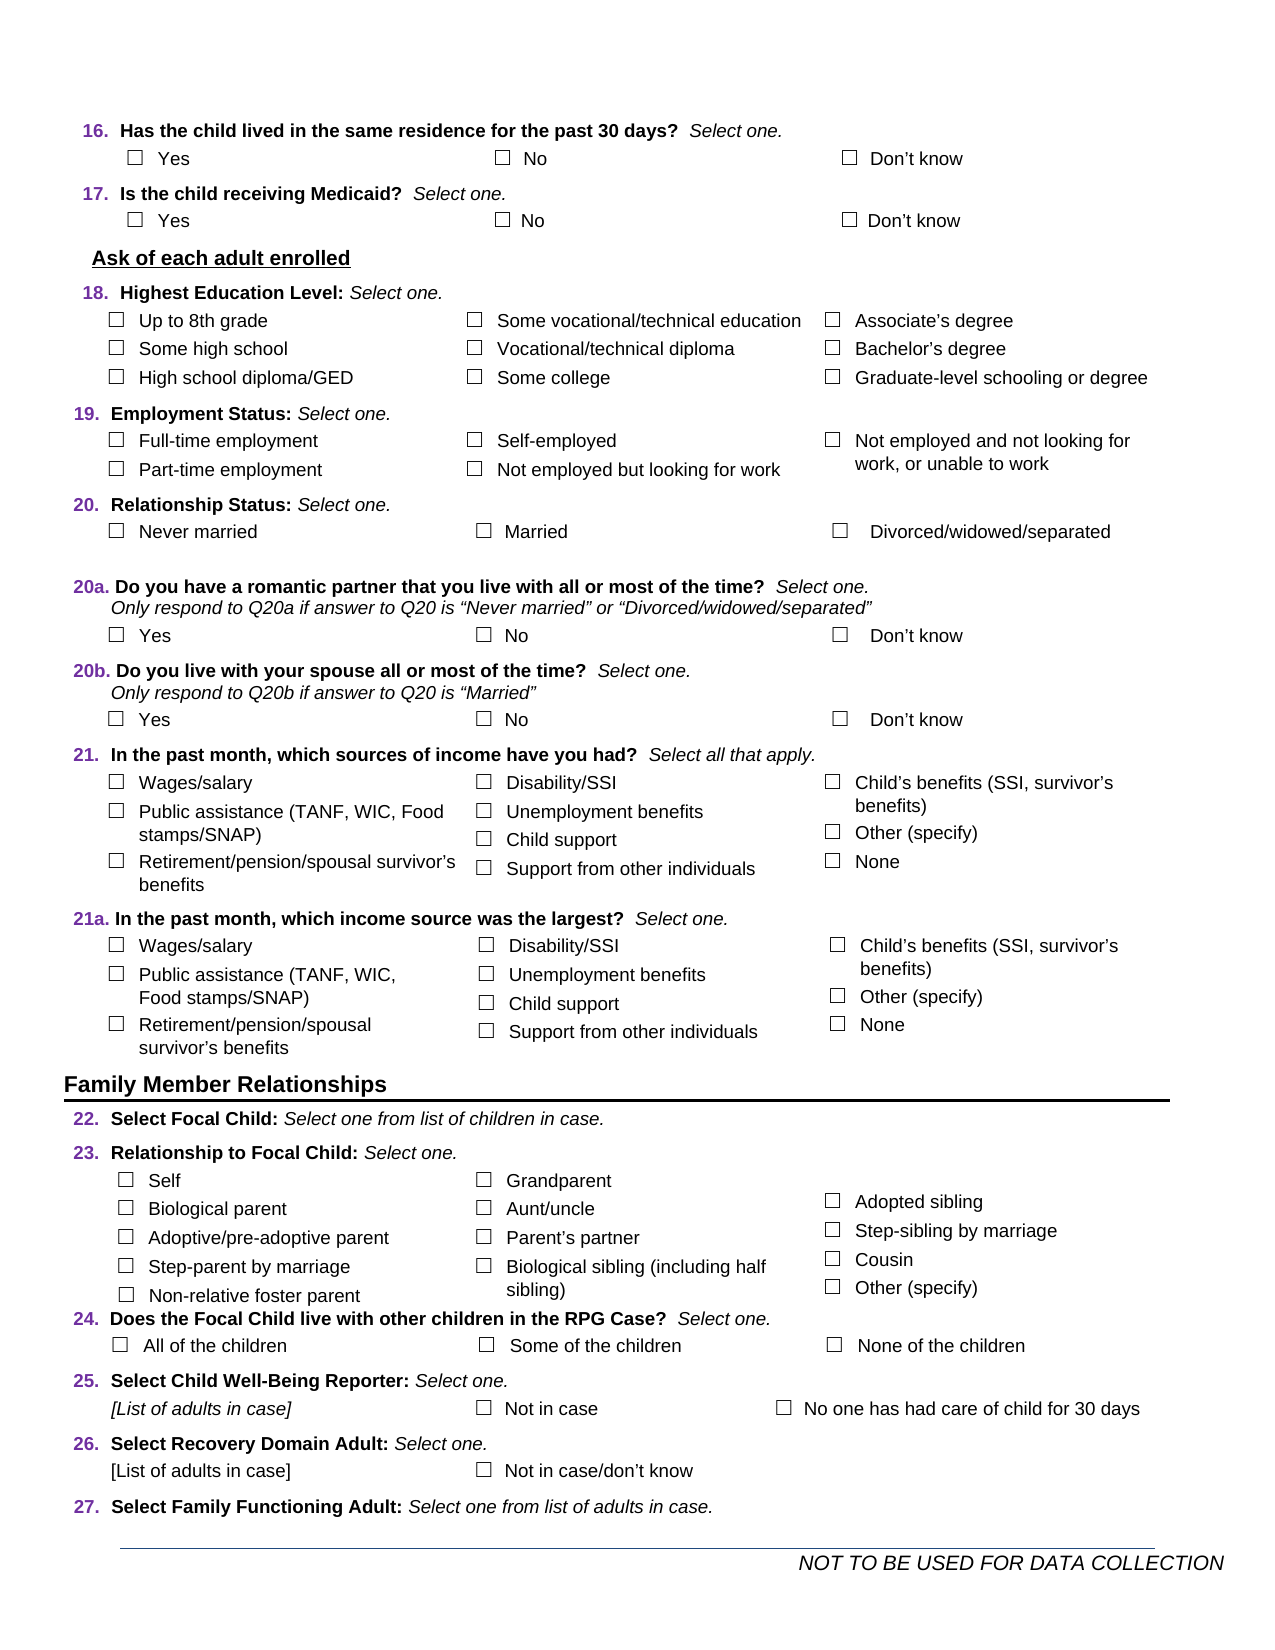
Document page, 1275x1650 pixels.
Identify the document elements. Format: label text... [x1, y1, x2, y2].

text □ High school diploma/GED [109, 361, 463, 390]
text 25. Select Child Well-Being Reporter: Select one. [73, 1370, 1183, 1392]
text Only respond to Q20a if answer to Q20 is “Never married” or “Divorced/widowed/separated” [111, 597, 1230, 619]
text □ Part-time employment [109, 453, 463, 481]
text □ Parent’s partner [476, 1221, 812, 1250]
text □ None [825, 845, 1170, 874]
text □ Some high school [109, 332, 463, 361]
text □ Up to 8th grade [109, 304, 463, 332]
text □ Adoptive/pre-adoptive parent [118, 1221, 463, 1250]
text □ Public assistance (TANF, WIC, Food stamps/SNAP) [109, 794, 463, 845]
text □ Never married □ Married □ Divorced/widowed/separated [109, 516, 1155, 544]
text 19. Employment Status: Select one. [73, 402, 1183, 424]
text [List of adults in case] □ Not in case □ No one has had care of child for 30 days [81, 1392, 1183, 1420]
text □ Support from other individuals [476, 852, 812, 881]
text [List of adults in case] □ Not in case/don’t know [81, 1454, 1183, 1483]
text 21a. In the past month, which income source was the largest? Select one. [73, 908, 1183, 929]
text 24. Does the Focal Child live with other children in the RPG Case? Select one. [73, 1307, 1183, 1329]
text 26. Select Recovery Domain Adult: Select one. [73, 1433, 1183, 1454]
text 20. Relationship Status: Select one. [73, 494, 1183, 516]
text 17. Is the child receiving Medicaid? Select one. [82, 183, 1183, 204]
text □ Child’s benefits (SSI, survivor’s benefits) [825, 766, 1170, 816]
text □ Not employed but looking for work [467, 453, 812, 481]
text □ Full-time employment [109, 424, 463, 453]
text □ Public assistance (TANF, WIC, Food stamps/SNAP) [109, 958, 430, 1008]
text □ Other (specify) [825, 1271, 1170, 1300]
text □ Bachelor’s degree [825, 332, 1170, 361]
text 20a. Do you have a romantic partner that you live with all or most of the time? Select one. [73, 576, 1183, 597]
text □ Retirement/pension/spousal survivor’s benefits [109, 845, 463, 895]
text □ Support from other individuals [479, 1016, 800, 1044]
text □ Self [118, 1163, 463, 1192]
text □ Disability/SSI [479, 929, 800, 958]
text □ Child support [476, 823, 812, 852]
text □ Aunt/uncle [476, 1192, 812, 1221]
text 22. Select Focal Child: Select one from list of children in case. [73, 1108, 1183, 1129]
text □ Non-relative foster parent [118, 1278, 463, 1307]
text □ Unemployment benefits [479, 958, 800, 987]
text □ Step-sibling by marriage [825, 1214, 1170, 1243]
text □ Self-employed [467, 424, 812, 453]
text Family Member Relationships [64, 1071, 1170, 1099]
text □ Biological parent [118, 1192, 463, 1221]
text Ask of each adult enrolled [91, 246, 1183, 269]
text □ Vocational/technical diploma [467, 332, 812, 361]
text 16. Has the child lived in the same residence for the past 30 days? Select one. [82, 120, 1183, 142]
text □ None of the children [827, 1329, 1183, 1358]
text □ Retirement/pension/spousal survivor’s benefits [109, 1008, 430, 1059]
text □ Some vocational/technical education [467, 304, 812, 332]
text □ Unemployment benefits [476, 794, 812, 823]
text □ Graduate-level schooling or degree [825, 361, 1185, 390]
text □ Other (specify) [830, 979, 1170, 1008]
text □ Some of the children [479, 1329, 811, 1358]
text □ Some college [467, 361, 812, 390]
text Only respond to Q20b if answer to Q20 is “Married” [111, 681, 1230, 703]
text □ Other (specify) [825, 816, 1170, 845]
text □ Yes □ No □ Don’t know [127, 204, 1155, 233]
text □ Associate’s degree [825, 304, 1170, 332]
text □ Child support [479, 987, 800, 1016]
text 27. Select Family Functioning Adult: Select one from list of adults in case. [73, 1496, 1183, 1517]
text □ Child’s benefits (SSI, survivor’s benefits) [830, 929, 1170, 979]
text □ Wages/salary [109, 929, 430, 958]
text □ All of the children [112, 1329, 464, 1358]
text □ Yes □ No □ Don’t know [127, 142, 1155, 170]
text □ Wages/salary [109, 766, 463, 794]
text □ Yes □ No □ Don’t know [108, 703, 1155, 732]
text 21. In the past month, which sources of income have you had? Select all that apply. [73, 744, 1183, 766]
text 20b. Do you live with your spouse all or most of the time? Select one. [73, 660, 1183, 681]
text 23. Relationship to Focal Child: Select one. [73, 1142, 1183, 1163]
text □ Not employed and not looking for work, or unable to work [825, 424, 1170, 474]
text □ Cousin [825, 1243, 1170, 1271]
text □ Disability/SSI [476, 766, 812, 794]
text □ Biological sibling (including half sibling) [476, 1250, 812, 1300]
text □ Step-parent by marriage [118, 1250, 463, 1278]
text □ None [830, 1008, 1170, 1037]
text 18. Highest Education Level: Select one. [82, 282, 1183, 304]
text □ Grandparent [476, 1163, 812, 1192]
text □ Adopted sibling [825, 1185, 1170, 1214]
text □ Yes □ No □ Don’t know [109, 619, 1155, 647]
